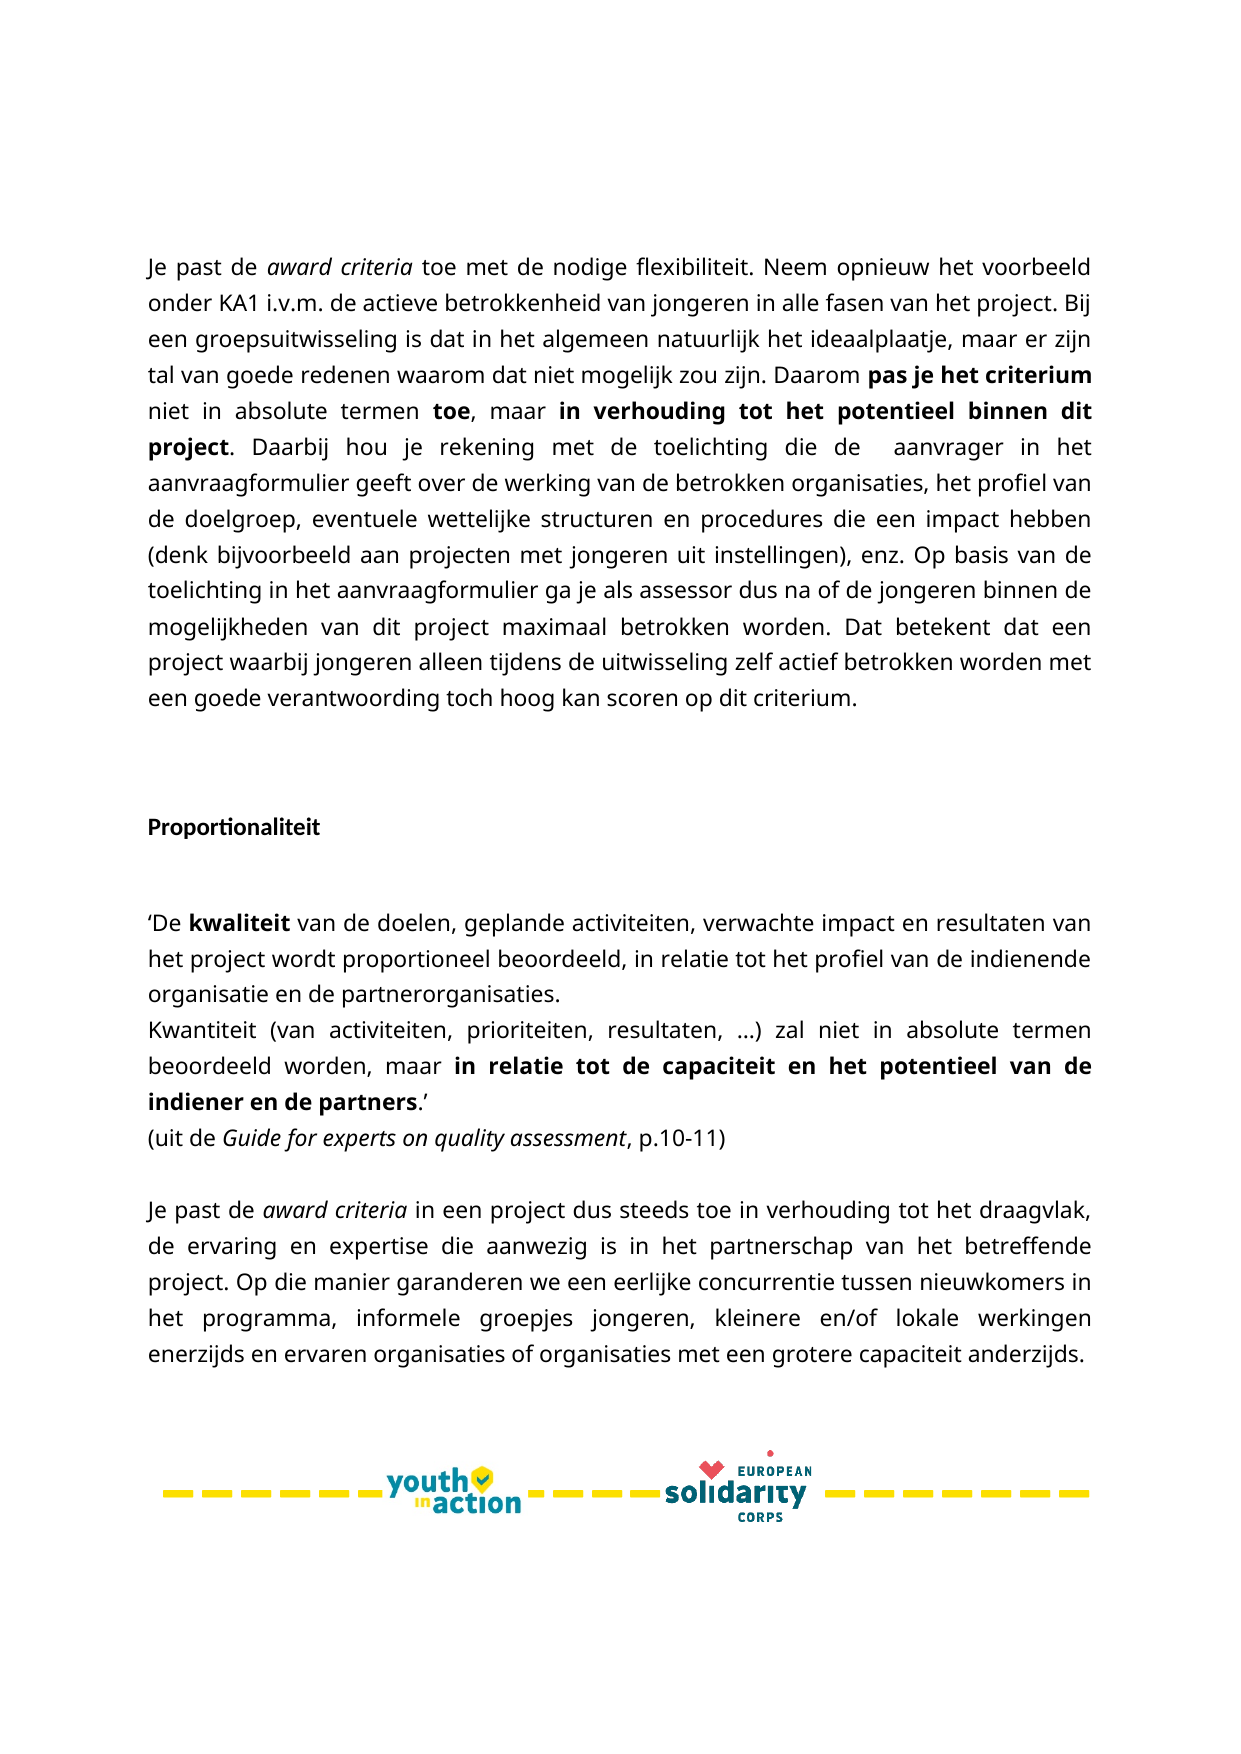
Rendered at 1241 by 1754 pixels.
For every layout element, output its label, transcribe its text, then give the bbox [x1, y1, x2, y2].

text ‘De kwaliteit van de doelen, geplande activiteiten, verwachte impact en resultaten van het project wordt proportioneel beoordeeld, in relatie tot het profiel van de indienende organisatie en de partnerorganisaties. [148, 907, 1093, 1010]
picture [161, 1439, 660, 1536]
text (uit de Guide for experts on quality assessment, p.10-11) [148, 1122, 1093, 1153]
subtitle Proportionaliteit [148, 811, 1093, 841]
picture [819, 1483, 1093, 1503]
picture [665, 1450, 812, 1522]
text Kwantiteit (van activiteiten, prioriteiten, resultaten, …) zal niet in absolute termen beoordeeld worden, maar in relatie tot de capaciteit en het potentieel van de indiener en de partners.’ [148, 1014, 1093, 1117]
text Je past de award criteria toe met de nodige flexibiliteit. Neem opnieuw het voorbeeld onder KA1 i.v.m. de actieve betrokkenheid van jongeren in alle fasen van het project. Bij een groepsuitwisseling is dat in het algemeen natuurlijk het ideaalplaatje, maar er zijn tal van goede redenen waarom dat niet mogelijk zou zijn. Daarom pas je het criterium niet in absolute termen toe, maar in verhouding tot het potentieel binnen dit project. Daarbij hou je rekening met de toelichting die de aanvrager in het aanvraagformulier geeft over de werking van de betrokken organisaties, het profiel van de doelgroep, eventuele wettelijke structuren en procedures die een impact hebben (denk bijvoorbeeld aan projecten met jongeren uit instellingen), enz. Op basis van de toelichting in het aanvraagformulier ga je als assessor dus na of de jongeren binnen de mogelijkheden van dit project maximaal betrokken worden. Dat betekent dat een project waarbij jongeren alleen tijdens de uitwisseling zelf actief betrokken worden met een goede verantwoording toch hoog kan scoren op dit criterium. [148, 251, 1093, 713]
text Je past de award criteria in een project dus steeds toe in verhouding tot het draagvlak, de ervaring en expertise die aanwezig is in het partnerschap van het betreffende project. Op die manier garanderen we een eerlijke concurrentie tussen nieuwkomers in het programma, informele groepjes jongeren, kleinere en/of lokale werkingen enerzijds en ervaren organisaties of organisaties met een grotere capaciteit anderzijds. [148, 1194, 1093, 1369]
